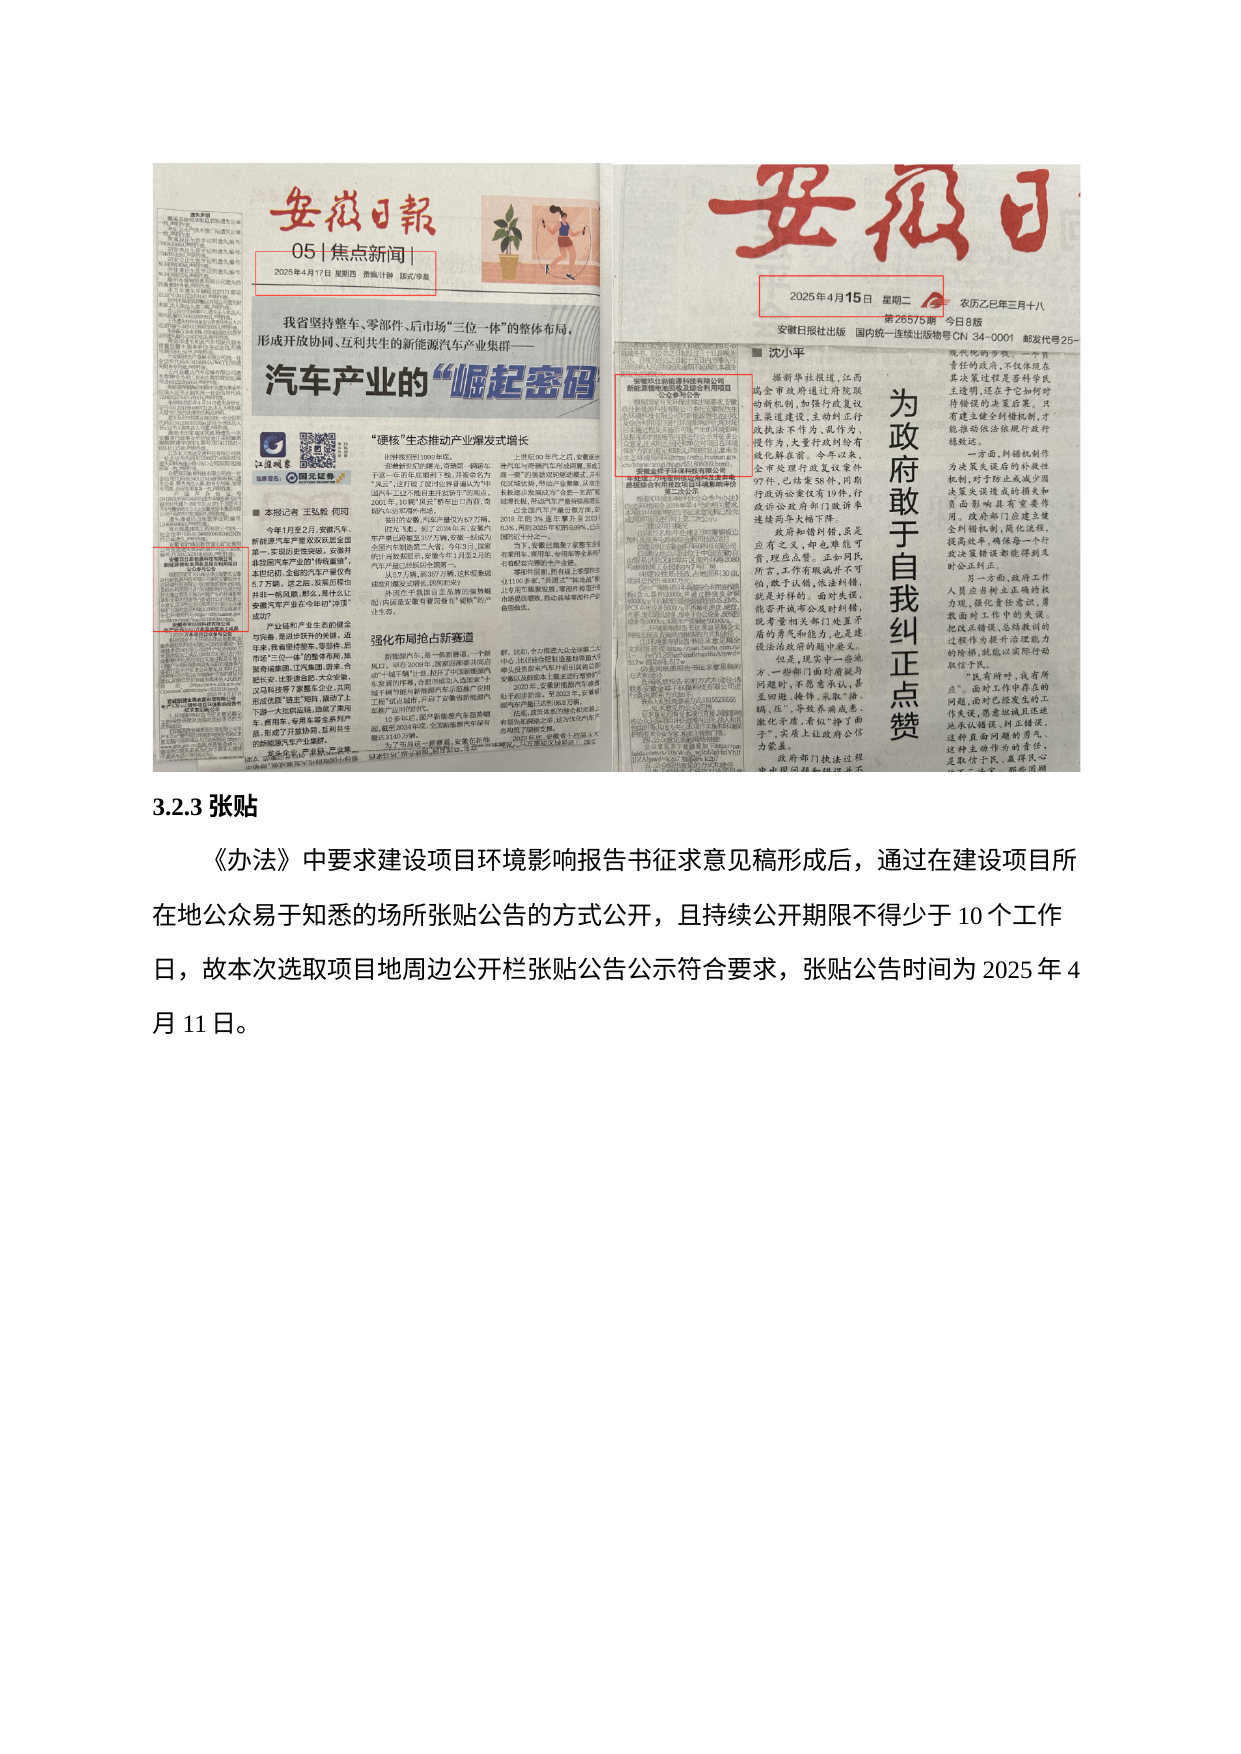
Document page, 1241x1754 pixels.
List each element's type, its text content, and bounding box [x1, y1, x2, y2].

text 3.2.3 张贴 [152, 786, 1088, 823]
picture [152, 163, 1081, 772]
text 《办法》中要求建设项目环境影响报告书征求意见稿形成后，通过在建设项目所在地公众易于知悉的场所张贴公告的方式公开，且持续公开期限不得少于10个工作日，故本次选取项目地周边公开栏张贴公告公示符合要求，张贴公告时间为2025年4月11日。 [152, 841, 1088, 1040]
